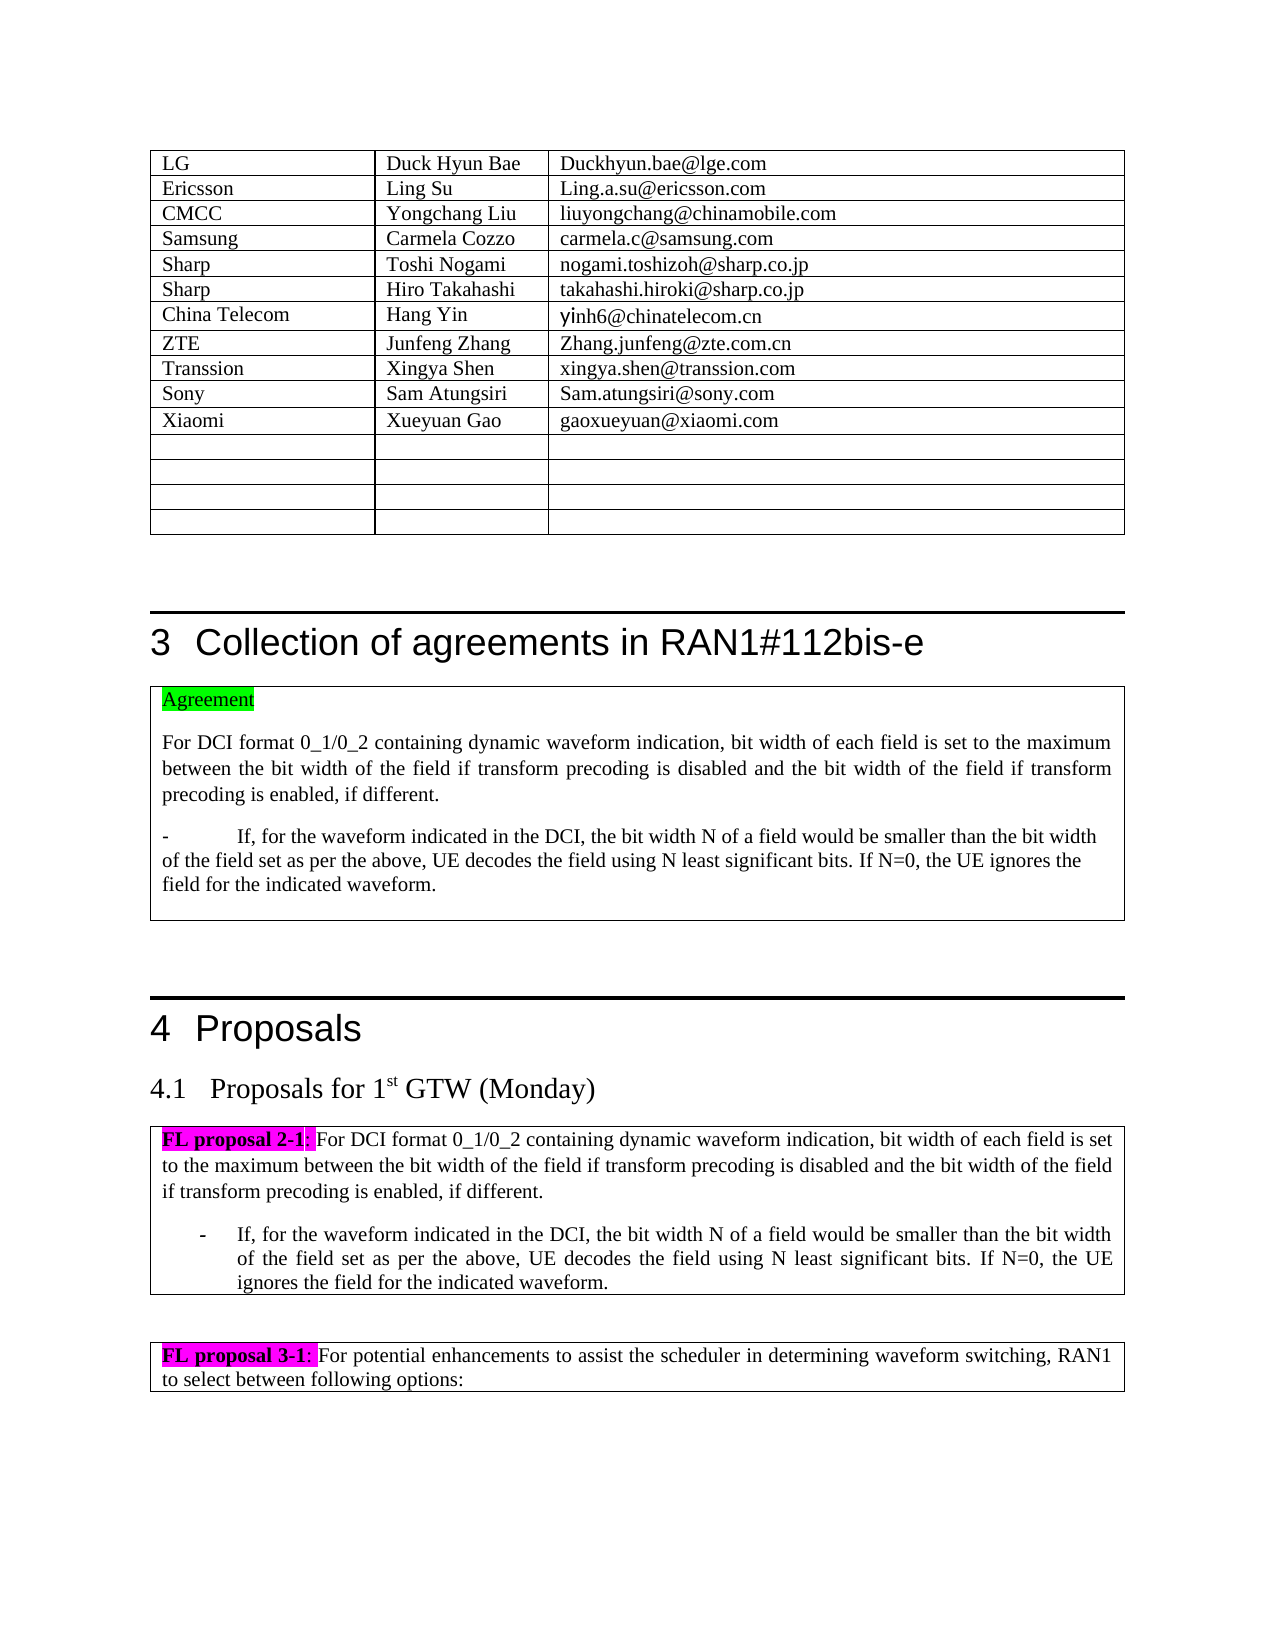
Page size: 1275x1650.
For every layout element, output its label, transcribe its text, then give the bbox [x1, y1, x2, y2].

table_cell takahashi.hiroki@sharp.co.jp [549, 277, 1124, 301]
table_cell Sam.atungsiri@sony.com [549, 381, 1124, 407]
table_cell carmela.c@samsung.com [549, 226, 1124, 250]
table_cell LG [151, 151, 374, 175]
table_cell Xueyuan Gao [376, 408, 548, 434]
table_cell Xingya Shen [376, 356, 548, 380]
table_header FL proposal 2-1: For DCI format 0_1/0_2 containing dynamic waveform indication, bit width of each field is set to the maximum between the bit width of the field if transform precoding is disabled and the bit width of the field if transform precoding is enabled, if different. If, for the waveform indicated in the DCI, the bit width N of a field would be smaller than the bit width of the field set as per the above, UE decodes the field using N least significant bits. If N=0, the UE ignores the field for the indicated waveform. [151, 1127, 1124, 1294]
table_cell gaoxueyuan@xiaomi.com [549, 408, 1124, 434]
table_cell China Telecom [151, 302, 374, 330]
table_cell [549, 435, 1124, 459]
table_cell Ling Su [376, 176, 548, 200]
table_cell Carmela Cozzo [376, 226, 548, 250]
table_cell [549, 485, 1124, 509]
table_cell [151, 460, 374, 484]
table_cell CMCC [151, 201, 374, 225]
table_cell liuyongchang@chinamobile.com [549, 201, 1124, 225]
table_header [151, 1343, 1124, 1391]
table_cell nogami.toshizoh@sharp.co.jp [549, 251, 1124, 276]
table_cell xingya.shen@transsion.com [549, 356, 1124, 380]
table_cell Hiro Takahashi [376, 277, 548, 301]
table_cell Transsion [151, 356, 374, 380]
subtitle Proposals for 1st GTW (Monday) [150, 1071, 1125, 1105]
table_cell Yongchang Liu [376, 201, 548, 225]
table_cell [549, 460, 1124, 484]
table_cell Duckhyun.bae@lge.com [549, 151, 1124, 175]
table_cell Sharp [151, 251, 374, 276]
table_header Agreement For DCI format 0_1/0_2 containing dynamic waveform indication, bit width of each field is set to the maximum between the bit width of the field if transform precoding is disabled and the bit width of the field if transform precoding is enabled, if different. If, for the waveform indicated in the DCI, the bit width N of a field would be smaller than the bit width of the field set as per the above, UE decodes the field using N least significant bits. If N=0, the UE ignores the field for the indicated waveform. [151, 687, 1124, 920]
subtitle Proposals [150, 1000, 1125, 1049]
table_cell [151, 510, 374, 534]
table_cell [151, 485, 374, 509]
table_cell Ling.a.su@ericsson.com [549, 176, 1124, 200]
table_cell Duck Hyun Bae [376, 151, 548, 175]
table_cell Ericsson [151, 176, 374, 200]
table_cell [151, 435, 374, 459]
table_cell Zhang.junfeng@zte.com.cn [549, 331, 1124, 355]
table_cell Sony [151, 381, 374, 407]
table_cell [549, 510, 1124, 534]
table_cell [376, 510, 548, 534]
table_cell yinh6@chinatelecom.cn [549, 302, 1124, 330]
table_cell [376, 435, 548, 459]
table_cell ZTE [151, 331, 374, 355]
table_cell [376, 485, 548, 509]
table_cell Junfeng Zhang [376, 331, 548, 355]
table_cell Xiaomi [151, 408, 374, 434]
table_cell Sharp [151, 277, 374, 301]
table_cell Sam Atungsiri [376, 381, 548, 407]
subtitle Collection of agreements in RAN1#112bis-e [150, 614, 1125, 664]
table_cell Toshi Nogami [376, 251, 548, 276]
table_cell [376, 460, 548, 484]
table_cell Samsung [151, 226, 374, 250]
table_cell Hang Yin [376, 302, 548, 330]
